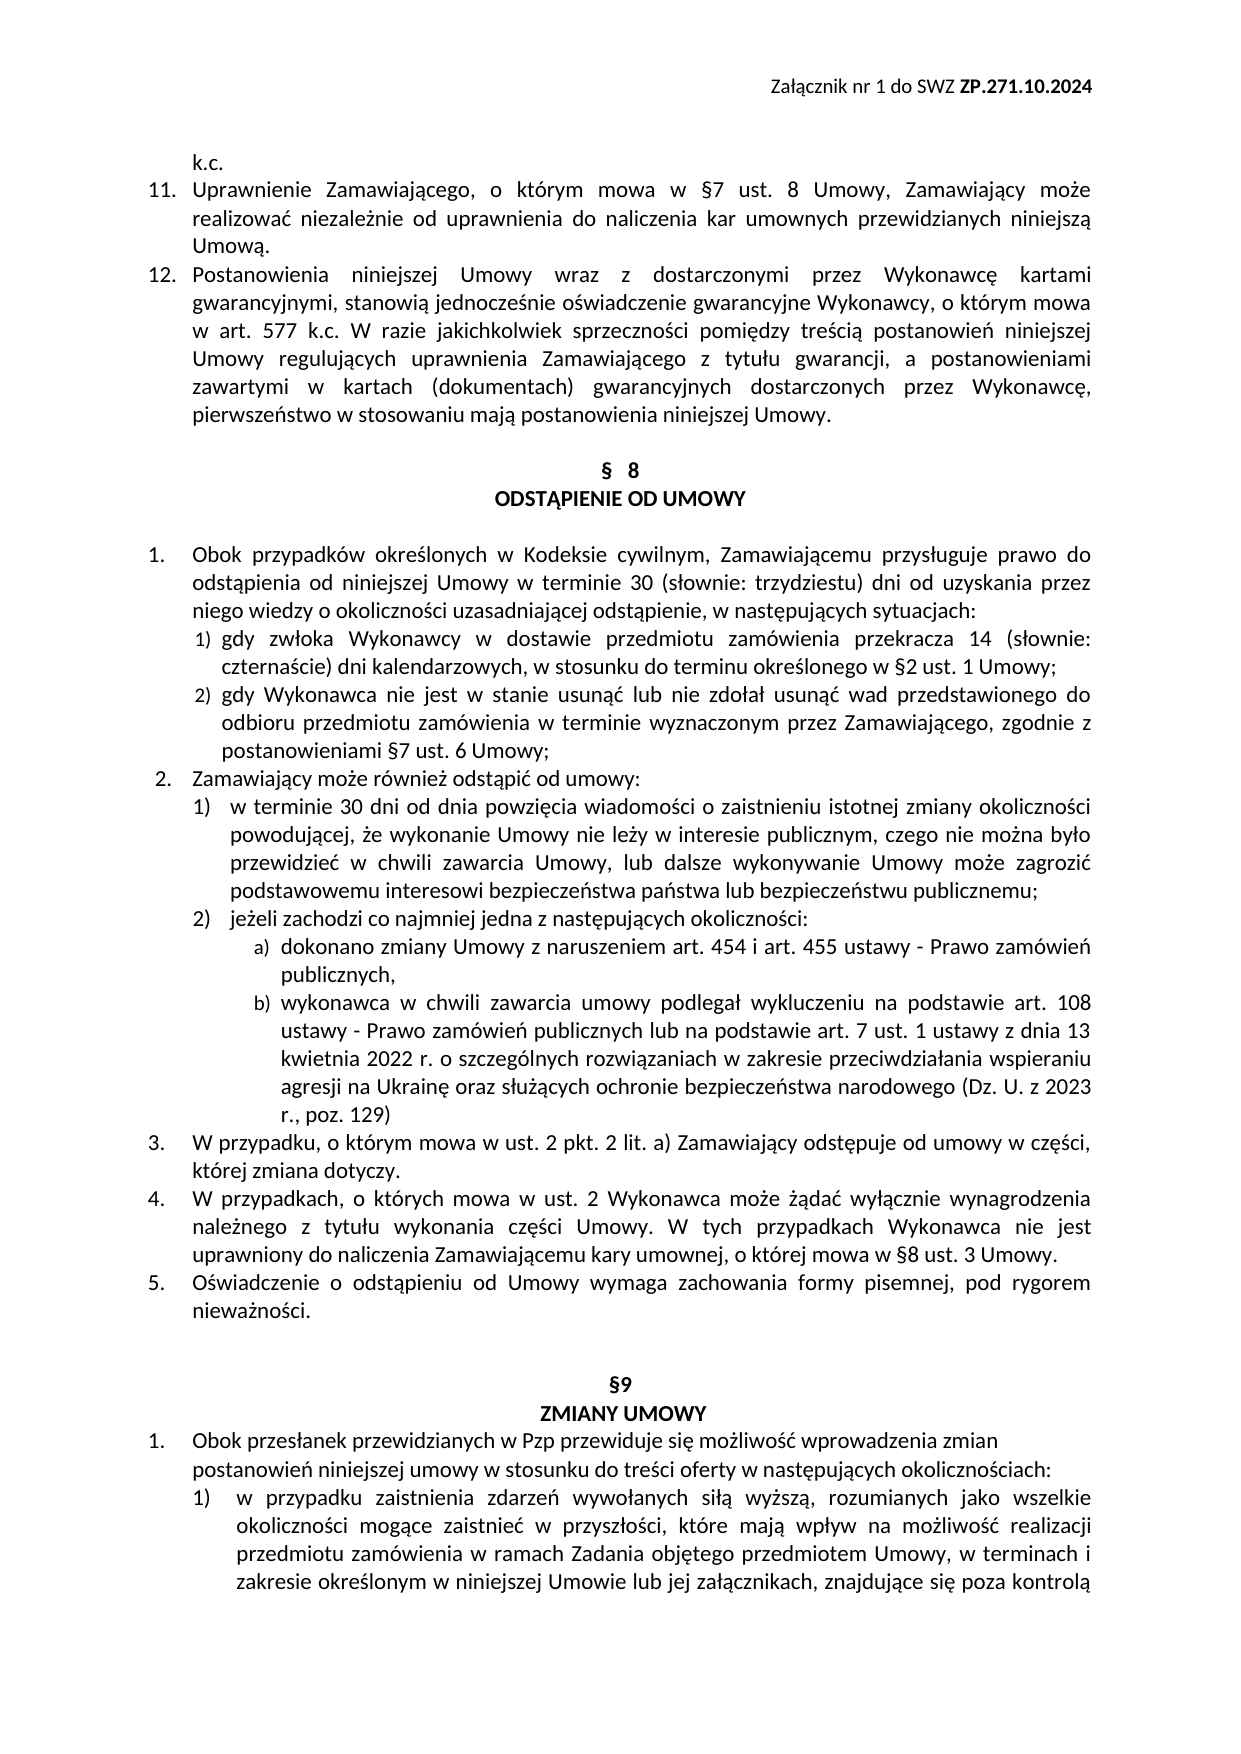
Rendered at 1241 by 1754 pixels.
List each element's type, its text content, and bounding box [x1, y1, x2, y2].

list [192, 1483, 1093, 1595]
text § 8 [148, 456, 1093, 484]
subtitle ZMIANY UMOWY [154, 1399, 1093, 1427]
list gdy zwłoka Wykonawcy w dostawie przedmiotu zamówienia przekracza 14 (słownie: czternaście) dni kalendarzowych, w stosunku do terminu określonego w §2 ust. 1 Umowy; [194, 624, 1093, 680]
list w terminie 30 dni od dnia powzięcia wiadomości o zaistnieniu istotnej zmiany okoliczności powodującej, że wykonanie Umowy nie leży w interesie publicznym, czego nie można było przewidzieć w chwili zawarcia Umowy, lub dalsze wykonywanie Umowy może zagrozić podstawowemu interesowi bezpieczeństwa państwa lub bezpieczeństwu publicznemu; [192, 792, 1093, 904]
list gdy Wykonawca nie jest w stanie usunąć lub nie zdołał usunąć wad przedstawionego do odbioru przedmiotu zamówienia w terminie wyznaczonym przez Zamawiającego, zgodnie z postanowieniami §7 ust. 6 Umowy; [194, 680, 1093, 764]
list jeżeli zachodzi co najmniej jedna z następujących okoliczności: [192, 904, 1093, 932]
list Obok przesłanek przewidzianych w Pzp przewiduje się możliwość wprowadzenia zmian postanowień niniejszej umowy w stosunku do treści oferty w następujących okolicznościach: [148, 1427, 1093, 1483]
text §9 [148, 1371, 1093, 1399]
list Uprawnienie Zamawiającego, o którym mowa w §7 ust. 8 Umowy, Zamawiający może realizować niezależnie od uprawnienia do naliczenia kar umownych przewidzianych niniejszą Umową. [148, 176, 1093, 260]
list dokonano zmiany Umowy z naruszeniem art. 454 i art. 455 ustawy - Prawo zamówień publicznych, [253, 932, 1093, 988]
list Obok przypadków określonych w Kodeksie cywilnym, Zamawiającemu przysługuje prawo do odstąpienia od niniejszej Umowy w terminie 30 (słownie: trzydziestu) dni od uzyskania przez niego wiedzy o okoliczności uzasadniającej odstąpienie, w następujących sytuacjach: [148, 540, 1093, 624]
subtitle ODSTĄPIENIE OD UMOWY [148, 484, 1093, 512]
list wykonawca w chwili zawarcia umowy podlegał wykluczeniu na podstawie art. 108 ustawy - Prawo zamówień publicznych lub na podstawie art. 7 ust. 1 ustawy z dnia 13 kwietnia 2022 r. o szczególnych rozwiązaniach w zakresie przeciwdziałania wspieraniu agresji na Ukrainę oraz służących ochronie bezpieczeństwa narodowego (Dz. U. z 2023 r., poz. 129) [253, 988, 1093, 1128]
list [148, 148, 1093, 176]
list W przypadku, o którym mowa w ust. 2 pkt. 2 lit. a) Zamawiający odstępuje od umowy w części, której zmiana dotyczy. [148, 1128, 1093, 1184]
list Oświadczenie o odstąpieniu od Umowy wymaga zachowania formy pisemnej, pod rygorem nieważności. [148, 1268, 1093, 1324]
list Postanowienia niniejszej Umowy wraz z dostarczonymi przez Wykonawcę kartami gwarancyjnymi, stanowią jednocześnie oświadczenie gwarancyjne Wykonawcy, o którym mowa w art. 577 k.c. W razie jakichkolwiek sprzeczności pomiędzy treścią postanowień niniejszej Umowy regulujących uprawnienia Zamawiającego z tytułu gwarancji, a postanowieniami zawartymi w kartach (dokumentach) gwarancyjnych dostarczonych przez Wykonawcę, pierwszeństwo w stosowaniu mają postanowienia niniejszej Umowy. [148, 260, 1093, 428]
list Zamawiający może również odstąpić od umowy: [154, 764, 1093, 792]
list W przypadkach, o których mowa w ust. 2 Wykonawca może żądać wyłącznie wynagrodzenia należnego z tytułu wykonania części Umowy. W tych przypadkach Wykonawca nie jest uprawniony do naliczenia Zamawiającemu kary umownej, o której mowa w §8 ust. 3 Umowy. [148, 1184, 1093, 1268]
